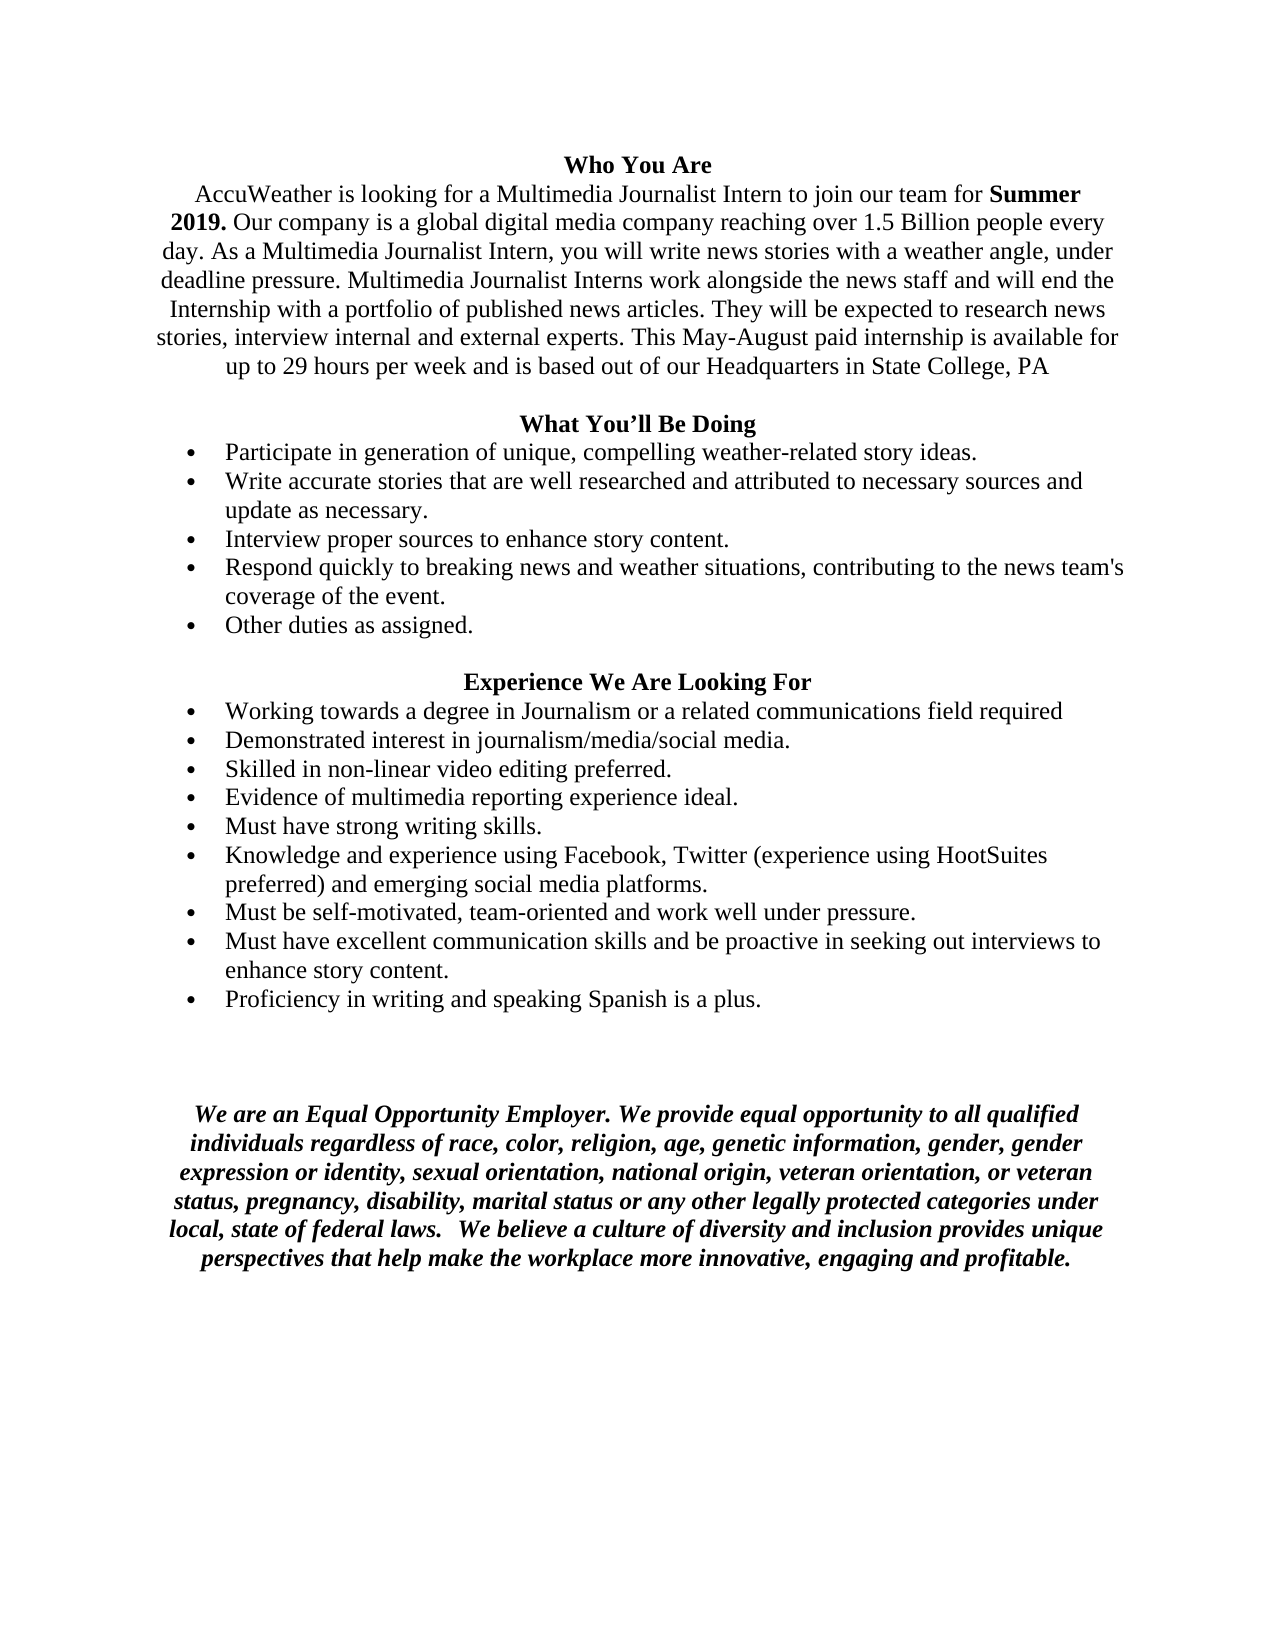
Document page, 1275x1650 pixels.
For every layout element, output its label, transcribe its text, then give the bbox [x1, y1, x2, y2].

text AccuWeather is looking for a Multimedia Journalist Intern to join our team for Summer 2019. Our company is a global digital media company reaching over 1.5 Billion people every day. As a Multimedia Journalist Intern, you will write news stories with a weather angle, under deadline pressure. Multimedia Journalist Interns work alongside the news staff and will end the Internship with a portfolio of published news articles. They will be expected to research news stories, interview internal and external experts. This May-August paid internship is available for up to 29 hours per week and is based out of our Headquarters in State College, PA [150, 179, 1125, 380]
list Skilled in non-linear video editing preferred. [187, 754, 1125, 782]
list Must have strong writing skills. [187, 811, 1125, 840]
list Demonstrated interest in journalism/media/social media. [187, 725, 1125, 754]
list Participate in generation of unique, compelling weather-related story ideas. [187, 437, 1125, 466]
text Who You Are [150, 150, 1125, 179]
list Must have excellent communication skills and be proactive in seeking out interviews to enhance story content. [187, 926, 1125, 984]
text Experience We Are Looking For [150, 667, 1125, 696]
list Write accurate stories that are well researched and attributed to necessary sources and update as necessary. [187, 466, 1125, 524]
list Other duties as assigned. [187, 610, 1125, 639]
list Proficiency in writing and speaking Spanish is a plus. [187, 984, 1125, 1012]
list Respond quickly to breaking news and weather situations, contributing to the news team's coverage of the event. [187, 552, 1125, 610]
text What You’ll Be Doing [150, 409, 1125, 437]
list Knowledge and experience using Facebook, Twitter (experience using HootSuites preferred) and emerging social media platforms. [187, 840, 1125, 897]
list Interview proper sources to enhance story content. [187, 524, 1125, 552]
list Must be self-motivated, team-oriented and work well under pressure. [187, 897, 1125, 926]
list Evidence of multimedia reporting experience ideal. [187, 782, 1125, 811]
list Working towards a degree in Journalism or a related communications field required [187, 696, 1125, 725]
text We are an Equal Opportunity Employer. We provide equal opportunity to all qualified individuals regardless of race, color, religion, age, genetic information, gender, gender expression or identity, sexual orientation, national origin, veteran orientation, or veteran status, pregnancy, disability, marital status or any other legally protected categories under local, state of federal laws. We believe a culture of diversity and inclusion provides unique perspectives that help make the workplace more innovative, engaging and profitable. [150, 1099, 1125, 1272]
